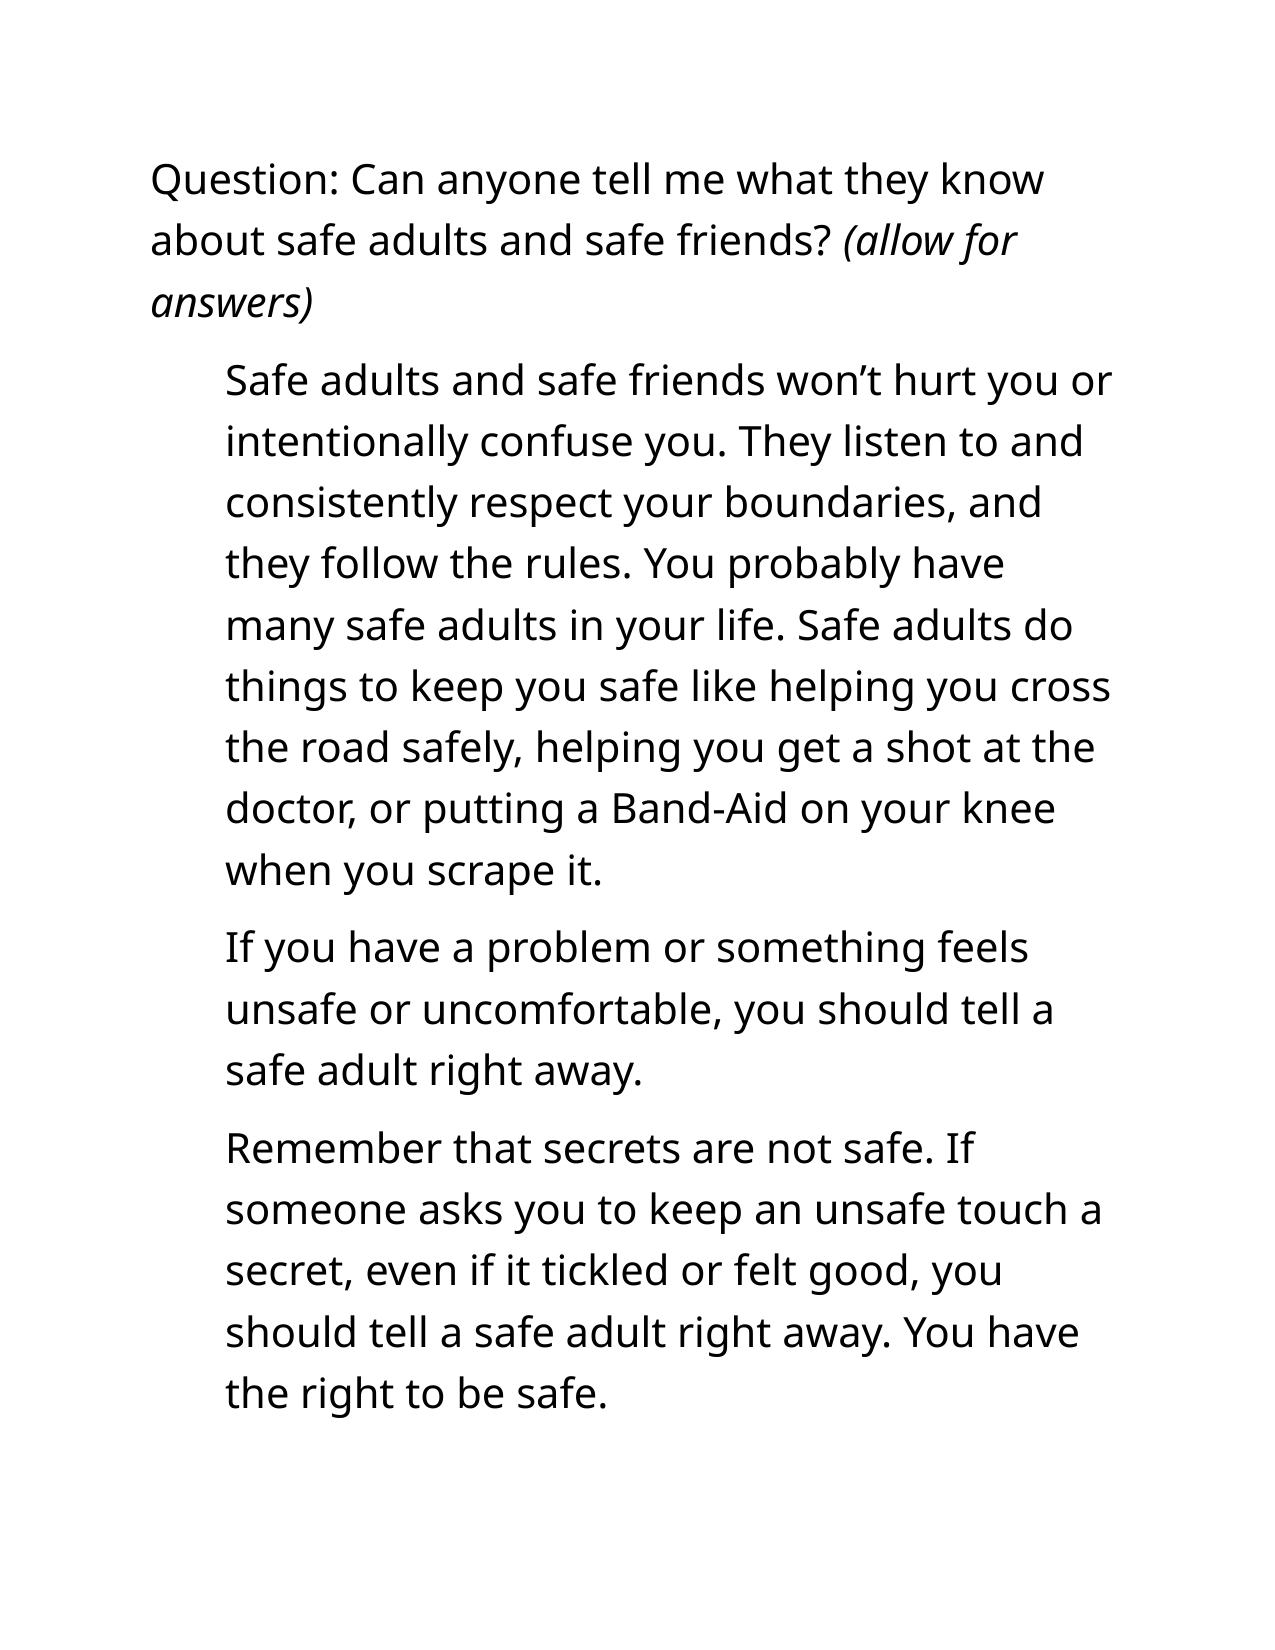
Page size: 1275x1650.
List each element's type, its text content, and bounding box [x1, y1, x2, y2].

text Remember that secrets are not safe. If someone asks you to keep an unsafe touch a secret, even if it tickled or felt good, you should tell a safe adult right away. You have the right to be safe. [225, 1119, 1125, 1421]
text If you have a problem or something feels unsafe or uncomfortable, you should tell a safe adult right away. [225, 918, 1125, 1098]
text Question: Can anyone tell me what they know about safe adults and safe friends? (allow for answers) [150, 150, 1125, 329]
text Safe adults and safe friends won’t hurt you or intentionally confuse you. They listen to and consistently respect your boundaries, and they follow the rules. You probably have many safe adults in your life. Safe adults do things to keep you safe like helping you cross the road safely, helping you get a shot at the doctor, or putting a Band-Aid on your knee when you scrape it. [225, 350, 1125, 897]
